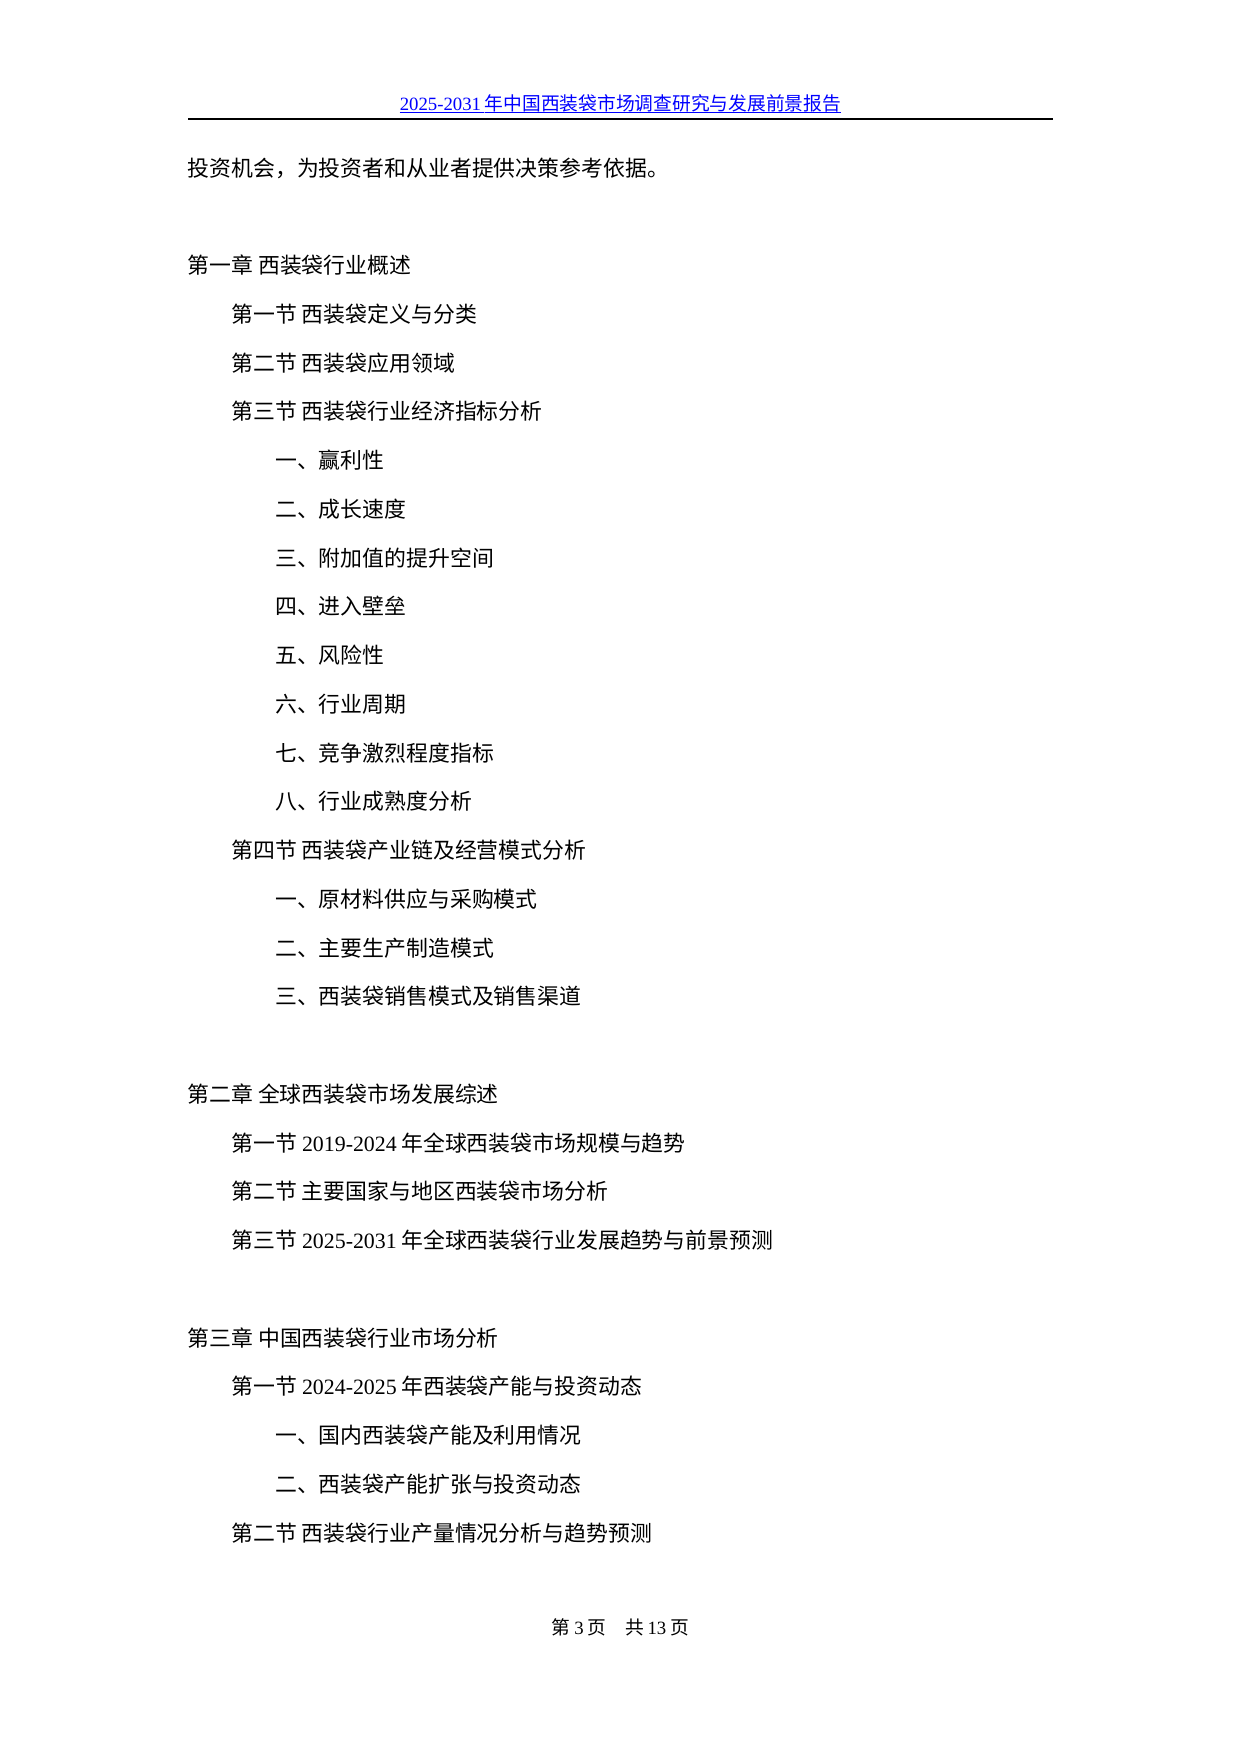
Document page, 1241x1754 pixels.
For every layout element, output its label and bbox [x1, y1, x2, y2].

text [187, 150, 1053, 1548]
